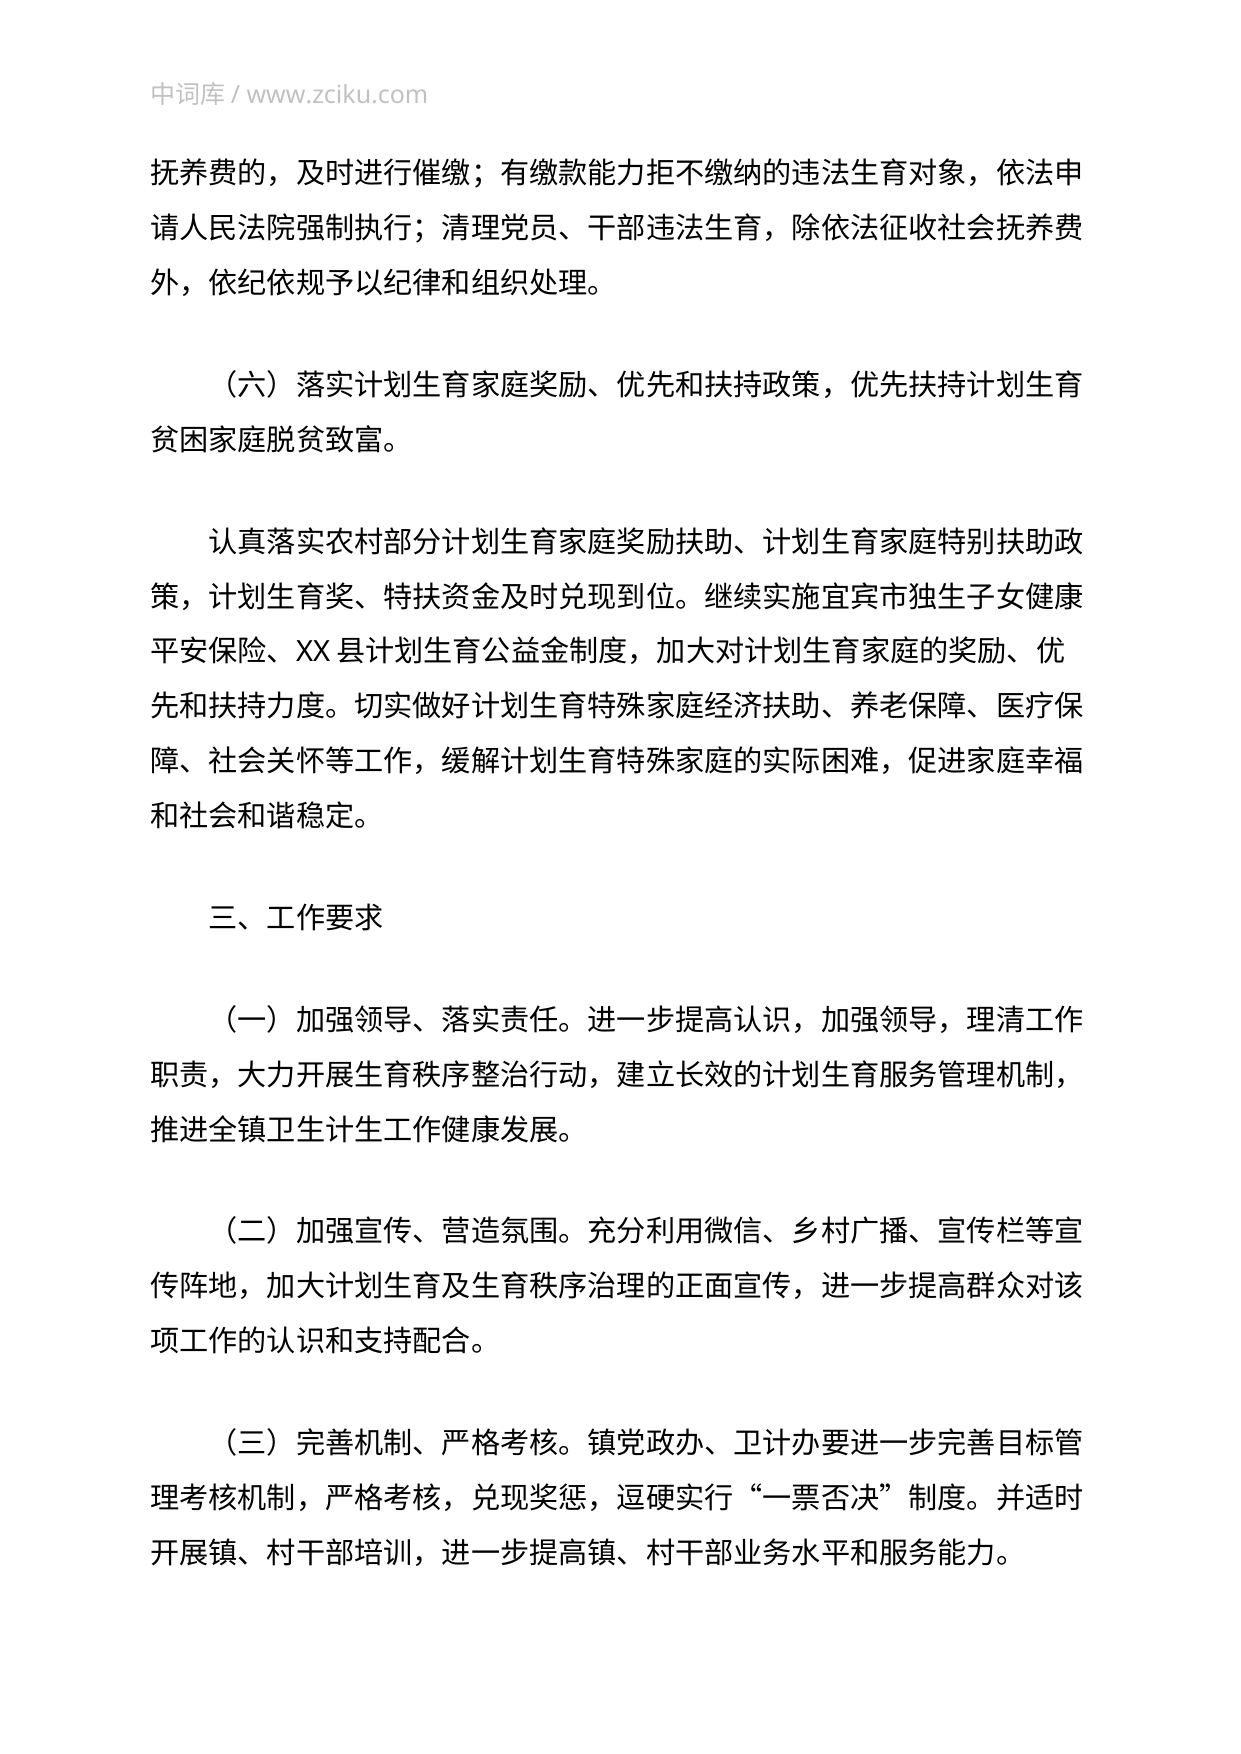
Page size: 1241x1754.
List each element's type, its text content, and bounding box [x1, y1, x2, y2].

text （一）加强领导、落实责任。进一步提高认识，加强领导，理清工作职责，大力开展生育秩序整治行动，建立长效的计划生育服务管理机制，推进全镇卫生计生工作健康发展。 [150, 996, 1090, 1148]
text 认真落实农村部分计划生育家庭奖励扶助、计划生育家庭特别扶助政策，计划生育奖、特扶资金及时兑现到位。继续实施宜宾市独生子女健康平安保险、XX县计划生育公益金制度，加大对计划生育家庭的奖励、优先和扶持力度。切实做好计划生育特殊家庭经济扶助、养老保障、医疗保障、社会关怀等工作，缓解计划生育特殊家庭的实际困难，促进家庭幸福和社会和谐稳定。 [150, 518, 1090, 835]
text （二）加强宣传、营造氛围。充分利用微信、乡村广播、宣传栏等宣传阵地，加大计划生育及生育秩序治理的正面宣传，进一步提高群众对该项工作的认识和支持配合。 [150, 1208, 1090, 1360]
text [150, 150, 1090, 302]
text 三、工作要求 [150, 894, 1090, 937]
text （三）完善机制、严格考核。镇党政办、卫计办要进一步完善目标管理考核机制，严格考核，兑现奖惩，逗硬实行“一票否决”制度。并适时开展镇、村干部培训，进一步提高镇、村干部业务水平和服务能力。 [150, 1419, 1090, 1572]
text （六）落实计划生育家庭奖励、优先和扶持政策，优先扶持计划生育贫困家庭脱贫致富。 [150, 362, 1090, 459]
